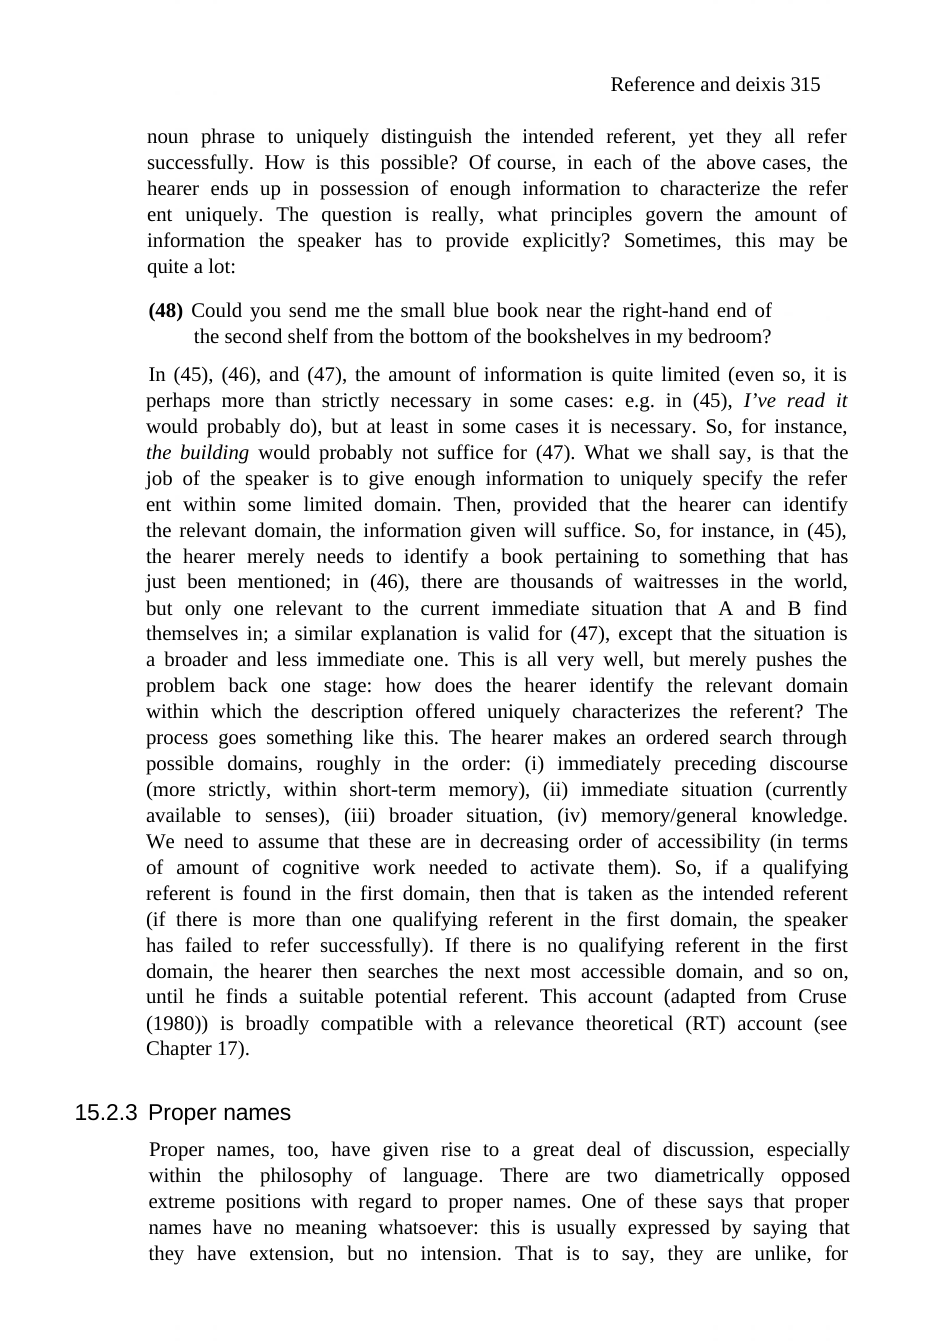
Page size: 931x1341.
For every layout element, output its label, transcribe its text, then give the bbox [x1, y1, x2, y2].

text noun phrase to uniquely distinguish the intended referent, yet they all refer successfully. How is this possible? Of course, in each of the above cases, the hearer ends up in possession of enough information to characterize the refer­ ent uniquely. The question is really, what principles govern the amount of information the speaker has to provide explicitly? Sometimes, this may be quite a lot: [147, 124, 848, 278]
text Reference and deixis 315 [58, 72, 821, 96]
text Proper names, too, have given rise to a great deal of discussion, especially within the philosophy of language. There are two diametrically opposed extreme positions with regard to proper names. One of these says that proper names have no meaning whatsoever: this is usually expressed by saying that they have extension, but no intension. That is to say, they are unlike, for [148, 1137, 850, 1265]
list Could you send me the small blue book near the right-hand end of the second shelf from the bottom of the bookshelves in my bedroom? [148, 298, 773, 348]
text In (45), (46), and (47), the amount of information is quite limited (even so, it is perhaps more than strictly necessary in some cases: e.g. in (45), I’ve read it would probably do), but at least in some cases it is necessary. So, for instance, the building would probably not suffice for (47). What we shall say, is that the job of the speaker is to give enough information to uniquely specify the refer­ ent within some limited domain. Then, provided that the hearer can identify the relevant domain, the information given will suffice. So, for instance, in (45), the hearer merely needs to identify a book pertaining to something that has just been mentioned; in (46), there are thousands of waitresses in the world, but only one relevant to the current immediate situation that A and B find themselves in; a similar explanation is valid for (47), except that the situation is a broader and less immediate one. This is all very well, but merely pushes the problem back one stage: how does the hearer identify the relevant domain within which the description offered uniquely characterizes the referent? The process goes something like this. The hearer makes an ordered search through possible domains, roughly in the order: (i) immediately preceding discourse (more strictly, within short-term memory), (ii) immediate situation (currently available to senses), (iii) broader situation, (iv) memory/general knowledge. We need to assume that these are in decreasing order of accessibility (in terms of amount of cognitive work needed to activate them). So, if a qualifying referent is found in the first domain, then that is taken as the intended referent (if there is more than one qualifying referent in the first domain, the speaker has failed to refer successfully). If there is no qualifying referent in the first domain, the hearer then searches the next most accessible domain, and so on, until he finds a suitable potential referent. This account (adapted from Cruse (1980)) is broadly compatible with a relevance theoretical (RT) account (see Chapter 17). [146, 362, 848, 1060]
subtitle Proper names [74, 1099, 868, 1126]
picture [175, 0, 930, 1341]
